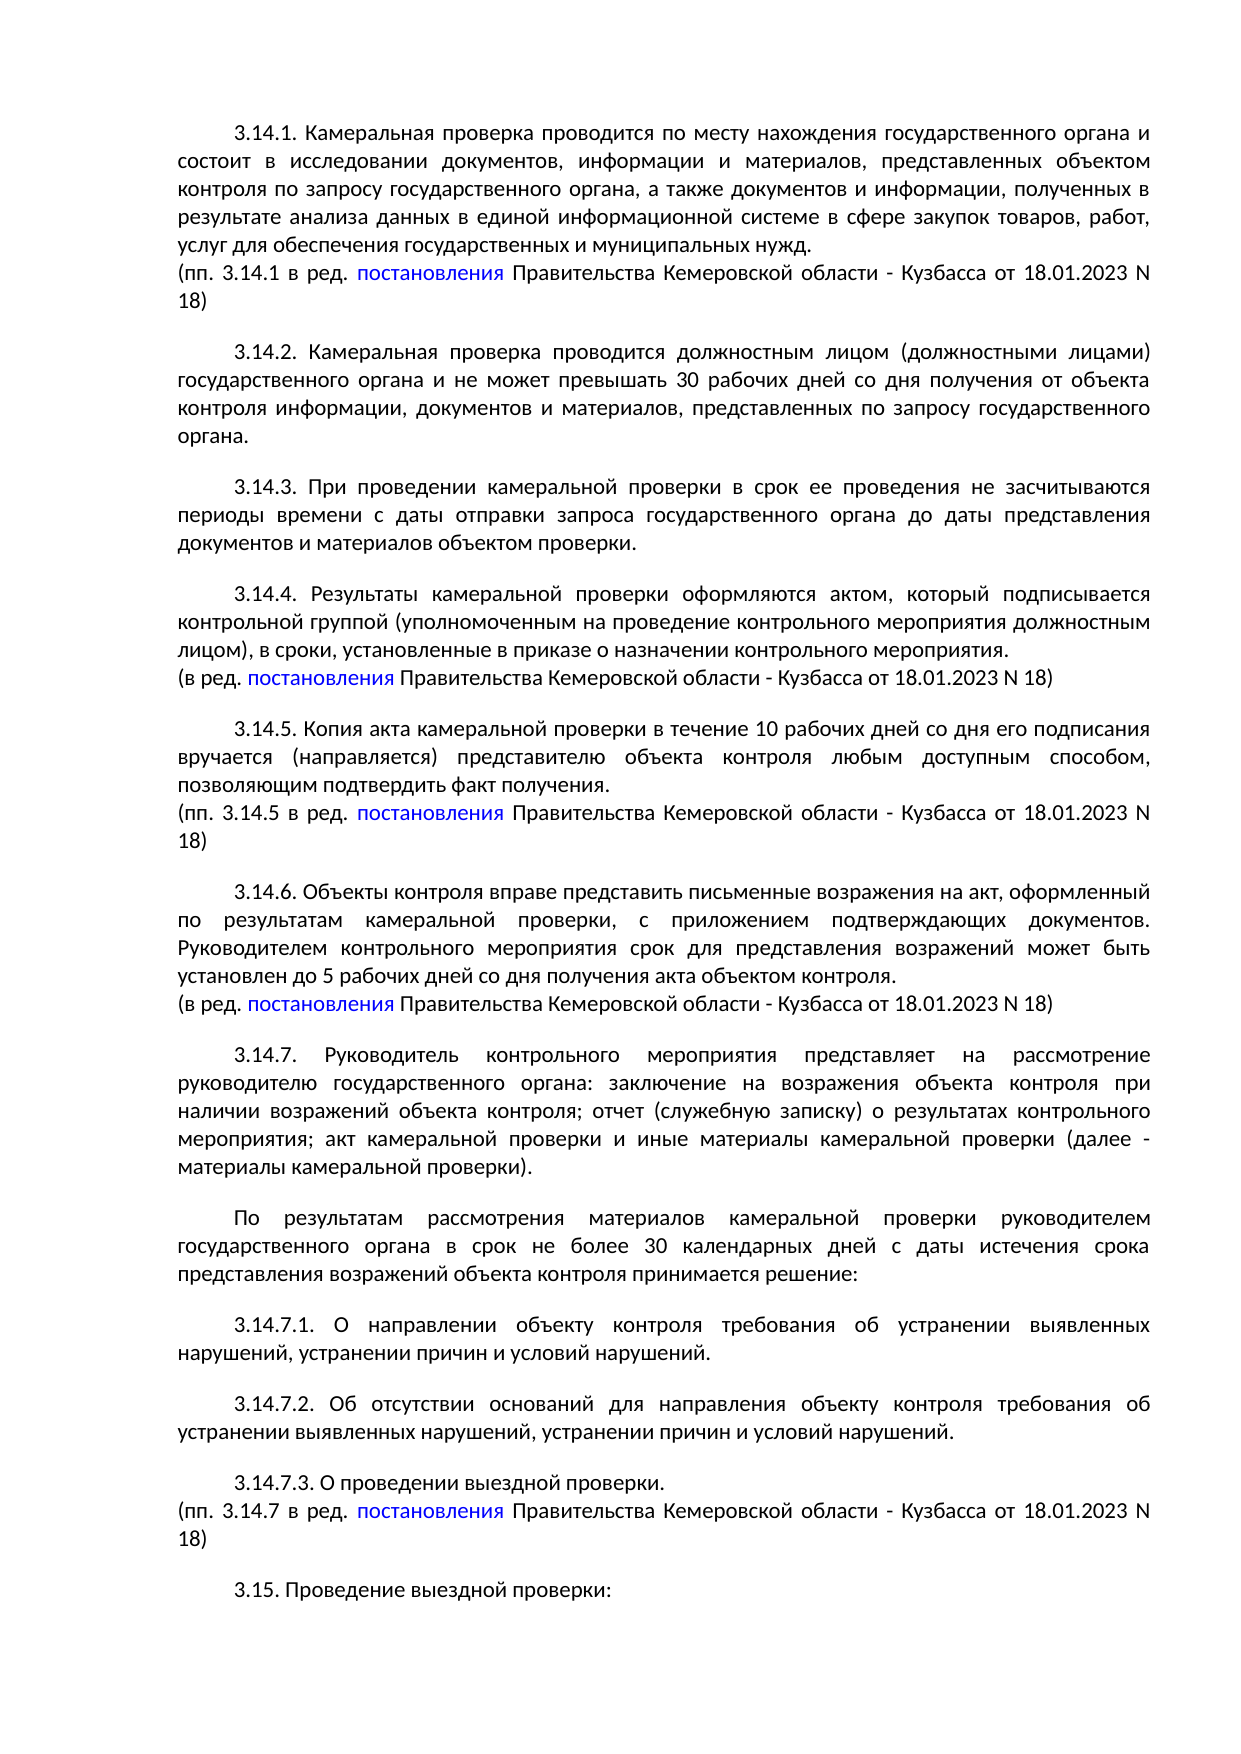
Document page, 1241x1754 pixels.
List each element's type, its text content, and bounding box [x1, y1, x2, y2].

text (пп. 3.14.5 в ред. постановления Правительства Кемеровской области - Кузбасса от 18.01.2023 N 18) [177, 798, 1152, 854]
text 3.14.5. Копия акта камеральной проверки в течение 10 рабочих дней со дня его подписания вручается (направляется) представителю объекта контроля любым доступным способом, позволяющим подтвердить факт получения. [177, 714, 1152, 798]
text (пп. 3.14.1 в ред. постановления Правительства Кемеровской области - Кузбасса от 18.01.2023 N 18) [177, 258, 1152, 314]
text 3.14.7.1. О направлении объекту контроля требования об устранении выявленных нарушений, устранении причин и условий нарушений. [177, 1310, 1152, 1366]
text 3.14.4. Результаты камеральной проверки оформляются актом, который подписывается контрольной группой (уполномоченным на проведение контрольного мероприятия должностным лицом), в сроки, установленные в приказе о назначении контрольного мероприятия. [177, 579, 1152, 663]
text 3.14.3. При проведении камеральной проверки в срок ее проведения не засчитываются периоды времени с даты отправки запроса государственного органа до даты представления документов и материалов объектом проверки. [177, 472, 1152, 556]
text 3.14.7.2. Об отсутствии оснований для направления объекту контроля требования об устранении выявленных нарушений, устранении причин и условий нарушений. [177, 1389, 1152, 1445]
text 3.14.6. Объекты контроля вправе представить письменные возражения на акт, оформленный по результатам камеральной проверки, с приложением подтверждающих документов. Руководителем контрольного мероприятия срок для представления возражений может быть установлен до 5 рабочих дней со дня получения акта объектом контроля. [177, 877, 1152, 989]
text 3.14.7. Руководитель контрольного мероприятия представляет на рассмотрение руководителю государственного органа: заключение на возражения объекта контроля при наличии возражений объекта контроля; отчет (служебную записку) о результатах контрольного мероприятия; акт камеральной проверки и иные материалы камеральной проверки (далее - материалы камеральной проверки). [177, 1040, 1152, 1180]
text 3.14.7.3. О проведении выездной проверки. [177, 1468, 1152, 1496]
text (в ред. постановления Правительства Кемеровской области - Кузбасса от 18.01.2023 N 18) [177, 663, 1152, 691]
text (в ред. постановления Правительства Кемеровской области - Кузбасса от 18.01.2023 N 18) [177, 989, 1152, 1017]
text По результатам рассмотрения материалов камеральной проверки руководителем государственного органа в срок не более 30 календарных дней с даты истечения срока представления возражений объекта контроля принимается решение: [177, 1203, 1152, 1287]
text 3.15. Проведение выездной проверки: [177, 1575, 1152, 1603]
text (пп. 3.14.7 в ред. постановления Правительства Кемеровской области - Кузбасса от 18.01.2023 N 18) [177, 1496, 1152, 1552]
text 3.14.2. Камеральная проверка проводится должностным лицом (должностными лицами) государственного органа и не может превышать 30 рабочих дней со дня получения от объекта контроля информации, документов и материалов, представленных по запросу государственного органа. [177, 337, 1152, 449]
text 3.14.1. Камеральная проверка проводится по месту нахождения государственного органа и состоит в исследовании документов, информации и материалов, представленных объектом контроля по запросу государственного органа, а также документов и информации, полученных в результате анализа данных в единой информационной системе в сфере закупок товаров, работ, услуг для обеспечения государственных и муниципальных нужд. [177, 118, 1152, 258]
